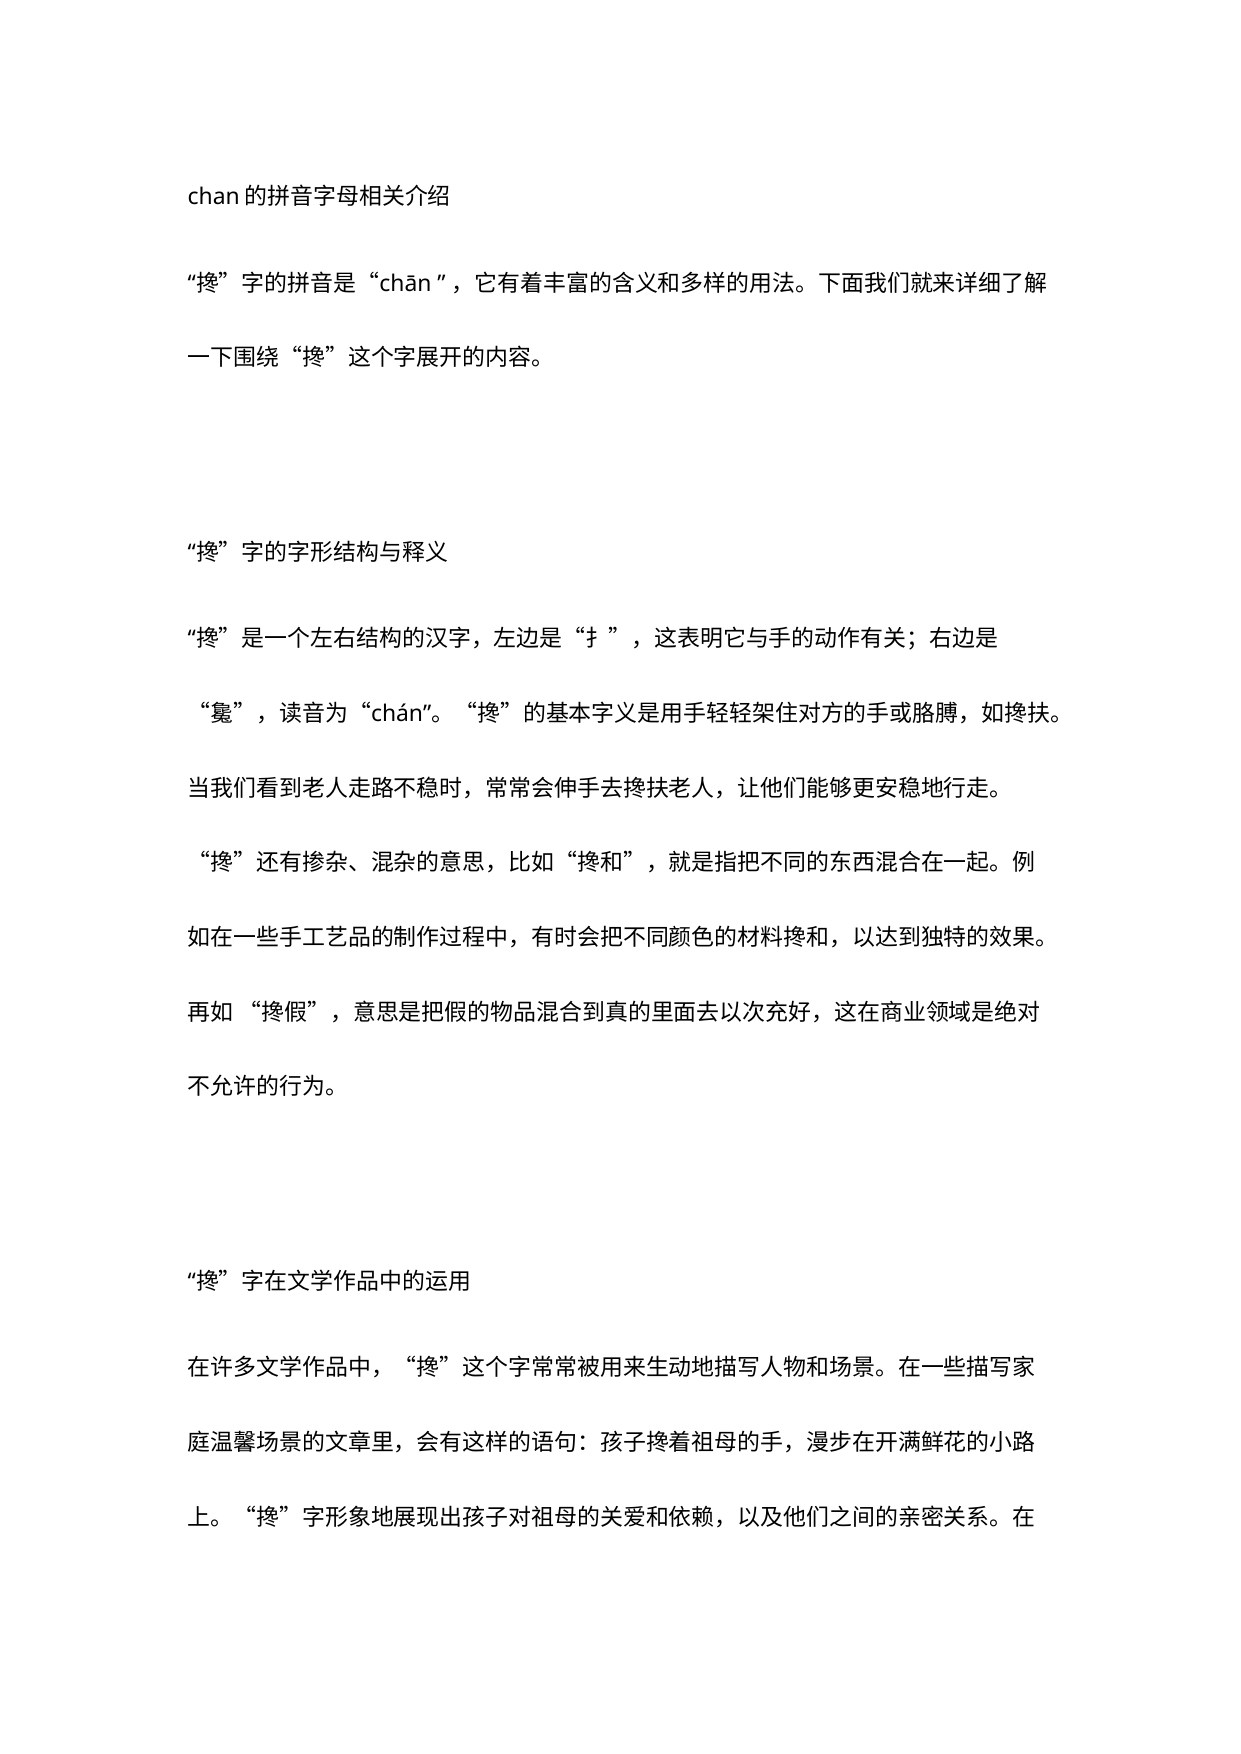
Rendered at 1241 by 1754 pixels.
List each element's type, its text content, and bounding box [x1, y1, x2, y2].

text “搀”字的拼音是“chān ” ，它有着丰富的含义和多样的用法。下面我们就来详细了解一下围绕“搀”这个字展开的内容。 [187, 249, 1053, 388]
text “搀”字在文学作品中的运用 [187, 1247, 1053, 1312]
text “搀”是一个左右结构的汉字，左边是“扌”，这表明它与手的动作有关；右边是“毚”，读音为“chán”。“搀”的基本字义是用手轻轻架住对方的手或胳膊，如搀扶。当我们看到老人走路不稳时，常常会伸手去搀扶老人，让他们能够更安稳地行走。“搀”还有掺杂、混杂的意思，比如“搀和”，就是指把不同的东西混合在一起。例如在一些手工艺品的制作过程中，有时会把不同颜色的材料搀和，以达到独特的效果。再如 “搀假”，意思是把假的物品混合到真的里面去以次充好，这在商业领域是绝对不允许的行为。 [187, 604, 1053, 1117]
text “搀”字的字形结构与释义 [187, 518, 1053, 583]
text chan的拼音字母相关介绍 [187, 162, 1053, 227]
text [187, 1333, 1053, 1548]
